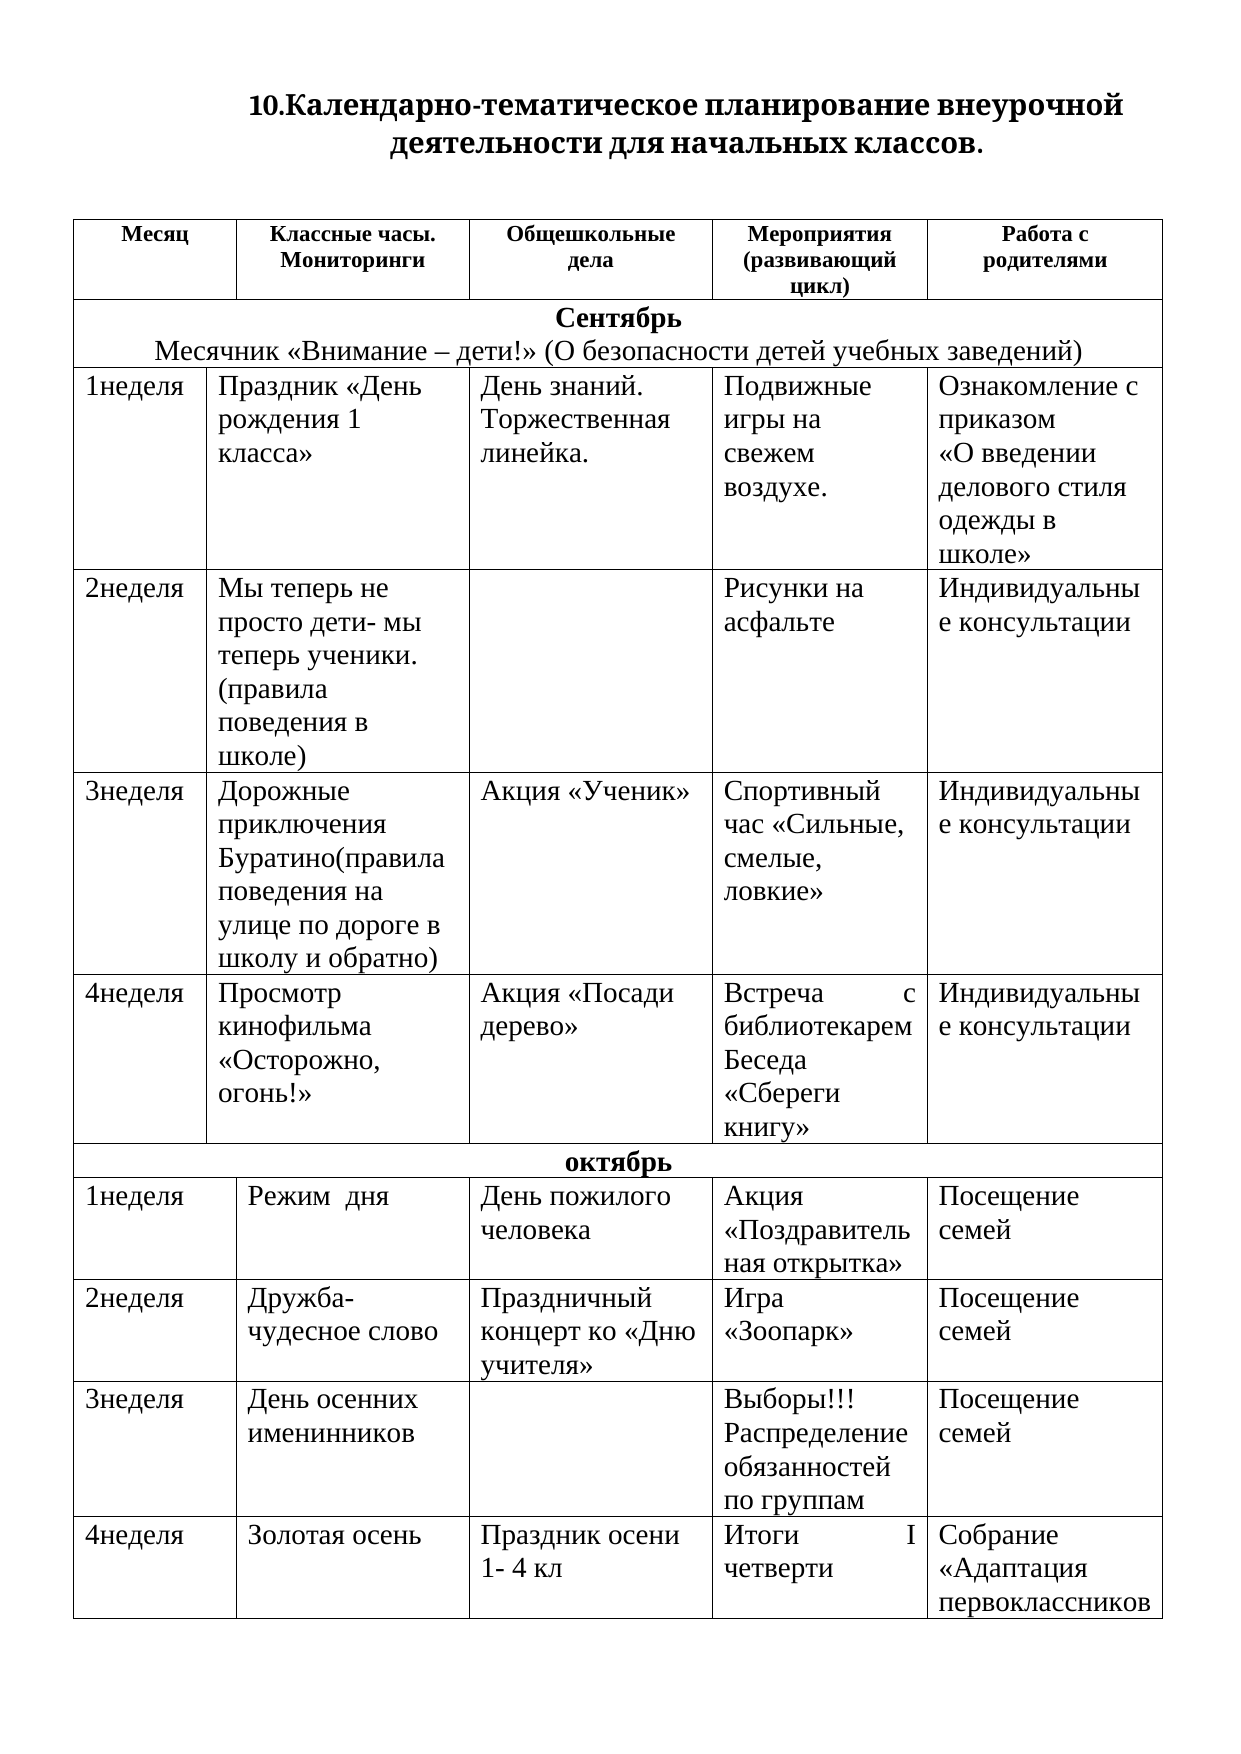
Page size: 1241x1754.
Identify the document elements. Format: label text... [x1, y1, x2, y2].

subtitle 10.Календарно-тематическое планирование внеурочной деятельности для начальных классов. [222, 89, 1152, 161]
table_cell Индивидуальные консультации [928, 570, 1162, 772]
table_cell Акция «Поздравительная открытка» [713, 1178, 927, 1279]
table_cell Подвижные игры на свежем воздухе. [713, 368, 927, 569]
table_cell Итоги I четверти [713, 1517, 927, 1617]
table_cell Посещение семей [928, 1382, 1162, 1516]
table_cell Рисунки на асфальте [713, 570, 927, 772]
table_cell 4неделя [74, 975, 206, 1143]
table_cell Дружба- чудесное слово [237, 1280, 469, 1381]
table_cell 1неделя [74, 1178, 236, 1279]
table_cell День осенних именинников [237, 1382, 469, 1516]
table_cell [470, 1517, 712, 1617]
table_header Мероприятия (развивающий цикл) [713, 220, 927, 299]
table_cell 2неделя [74, 570, 206, 772]
table_cell Сентябрь Месячник «Внимание – дети!» (О безопасности детей учебных заведений) [74, 300, 1162, 367]
table_cell День пожилого человека [470, 1178, 712, 1279]
table_cell Выборы!!! Распределение обязанностей по группам [713, 1382, 927, 1516]
table_header Работа с родителями [928, 220, 1162, 299]
table_cell 2неделя [74, 1280, 236, 1381]
table_cell Игра «Зоопарк» [713, 1280, 927, 1381]
table_cell Золотая осень [237, 1517, 469, 1617]
table_cell Праздник «День рождения 1 класса» [207, 368, 469, 569]
table_cell Посещение семей [928, 1280, 1162, 1381]
table_cell Ознакомление с приказом «О введении делового стиля одежды в школе» [928, 368, 1162, 569]
table_cell Посещение семей [928, 1178, 1162, 1279]
table_cell Индивидуальные консультации [928, 975, 1162, 1143]
table_cell 3неделя [74, 773, 206, 974]
table_cell Спортивный час «Сильные, смелые, ловкие» [713, 773, 927, 974]
table_cell Просмотр кинофильма «Осторожно, огонь!» [207, 975, 469, 1143]
table_cell Индивидуальные консультации [928, 773, 1162, 974]
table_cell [928, 1517, 1162, 1617]
table_cell Праздничный концерт ко «Дню учителя» [470, 1280, 712, 1381]
table_cell Встреча с библиотекаремБеседа «Сбереги книгу» [713, 975, 927, 1143]
table_cell [470, 570, 712, 772]
table_cell День знаний. Торжественная линейка. [470, 368, 712, 569]
table_cell 1неделя [74, 368, 206, 569]
table_header Месяц [74, 220, 236, 299]
table_header Общешкольные дела [470, 220, 712, 299]
table_cell Мы теперь не просто дети- мы теперь ученики. (правила поведения в школе) [207, 570, 469, 772]
table_cell Акция «Ученик» [470, 773, 712, 974]
table_cell 4неделя [74, 1517, 236, 1617]
table_header Классные часы. Мониторинги [237, 220, 469, 299]
table_cell Акция «Посади дерево» [470, 975, 712, 1143]
table_cell 3неделя [74, 1382, 236, 1516]
table_cell Дорожные приключения Буратино(правила поведения на улице по дороге в школу и обратно) [207, 773, 469, 974]
table_cell октябрь [74, 1144, 1162, 1177]
table_cell [470, 1382, 712, 1516]
table_cell Режим дня [237, 1178, 469, 1279]
